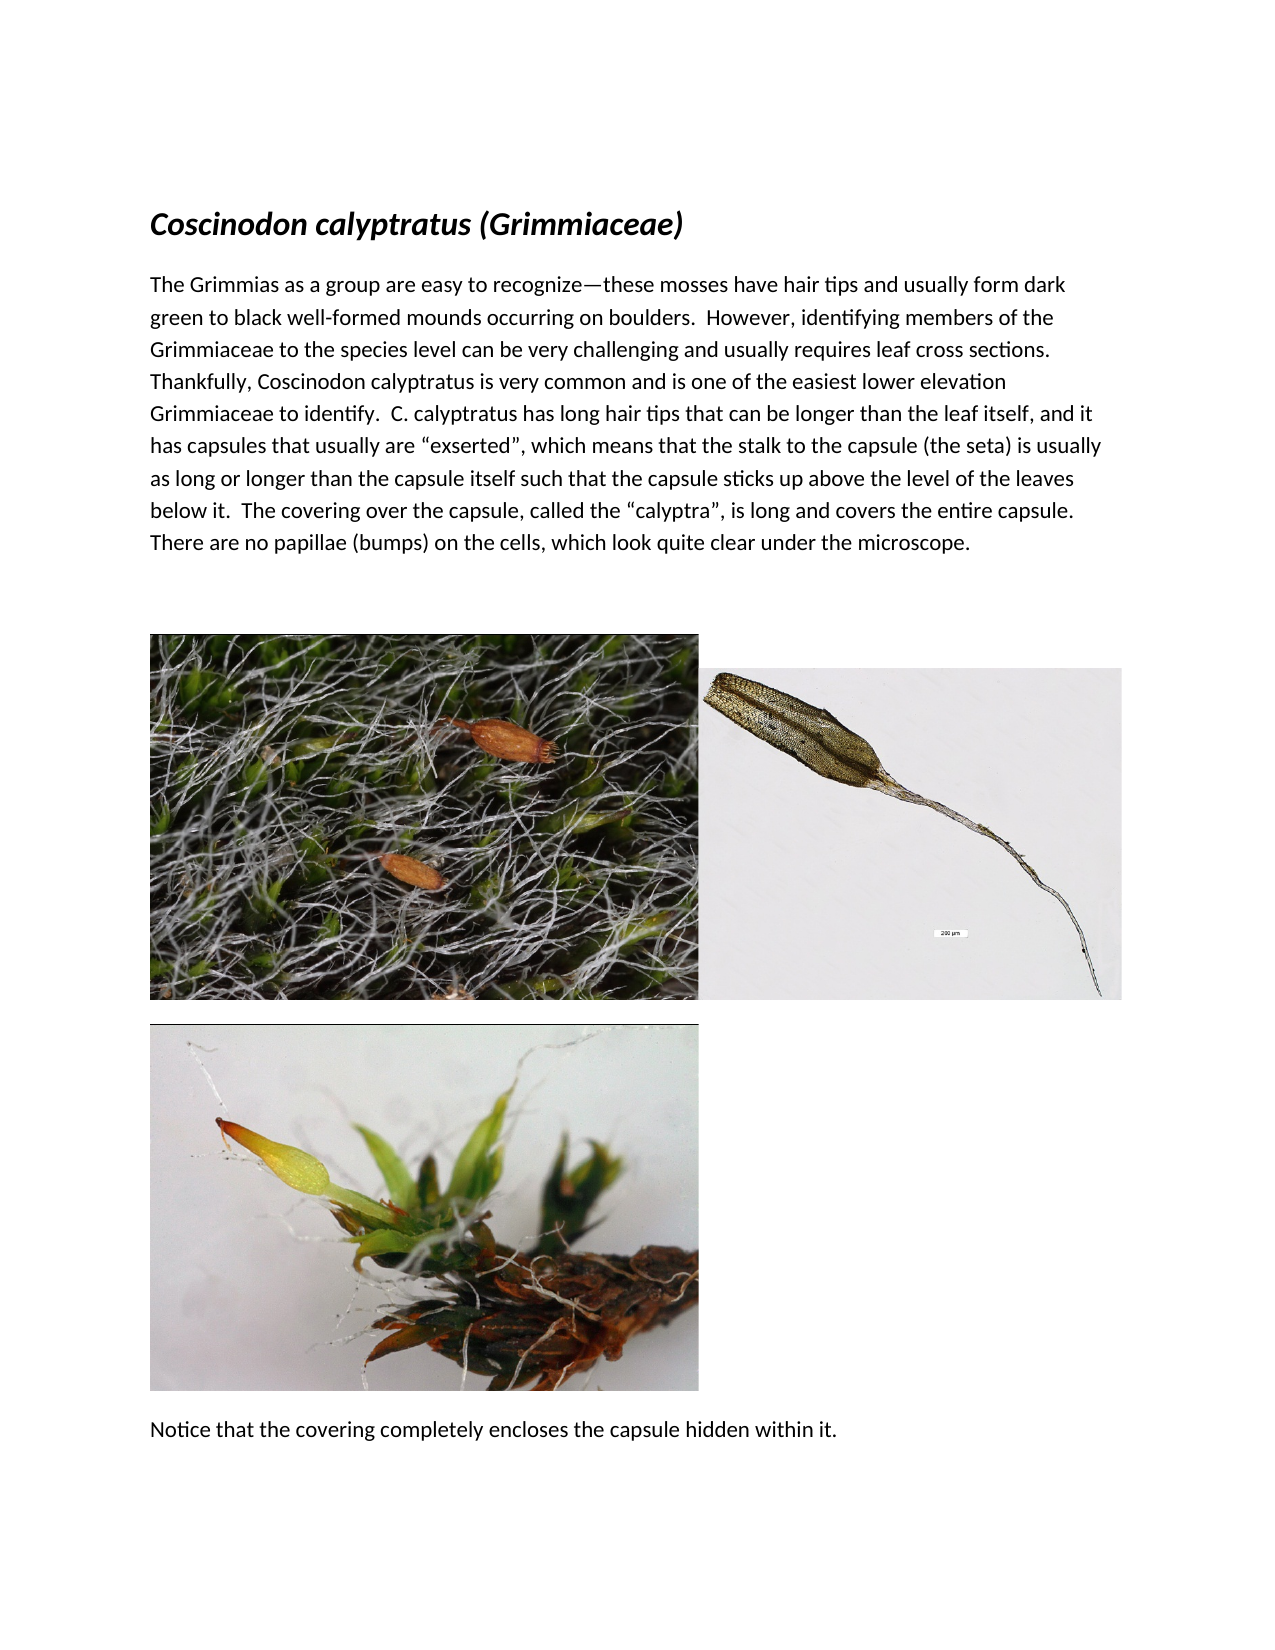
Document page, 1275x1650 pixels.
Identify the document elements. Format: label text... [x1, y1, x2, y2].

text Coscinodon calyptratus (Grimmiaceae) [150, 203, 1125, 244]
text The Grimmias as a group are easy to recognize—these mosses have hair tips and usually form dark green to black well-formed mounds occurring on boulders. However, identifying members of the Grimmiaceae to the species level can be very challenging and usually requires leaf cross sections. Thankfully, Coscinodon calyptratus is very common and is one of the easiest lower elevation Grimmiaceae to identify. C. calyptratus has long hair tips that can be longer than the leaf itself, and it has capsules that usually are “exserted”, which means that the stalk to the capsule (the seta) is usually as long or longer than the capsule itself such that the capsule sticks up above the level of the leaves below it. The covering over the capsule, called the “calyptra”, is long and covers the entire capsule. There are no papillae (bumps) on the cells, which look quite clear under the microscope. [150, 271, 1125, 556]
picture [150, 1024, 699, 1391]
text Notice that the covering completely encloses the capsule hidden within it. [150, 1415, 1125, 1443]
picture [150, 634, 1122, 1000]
